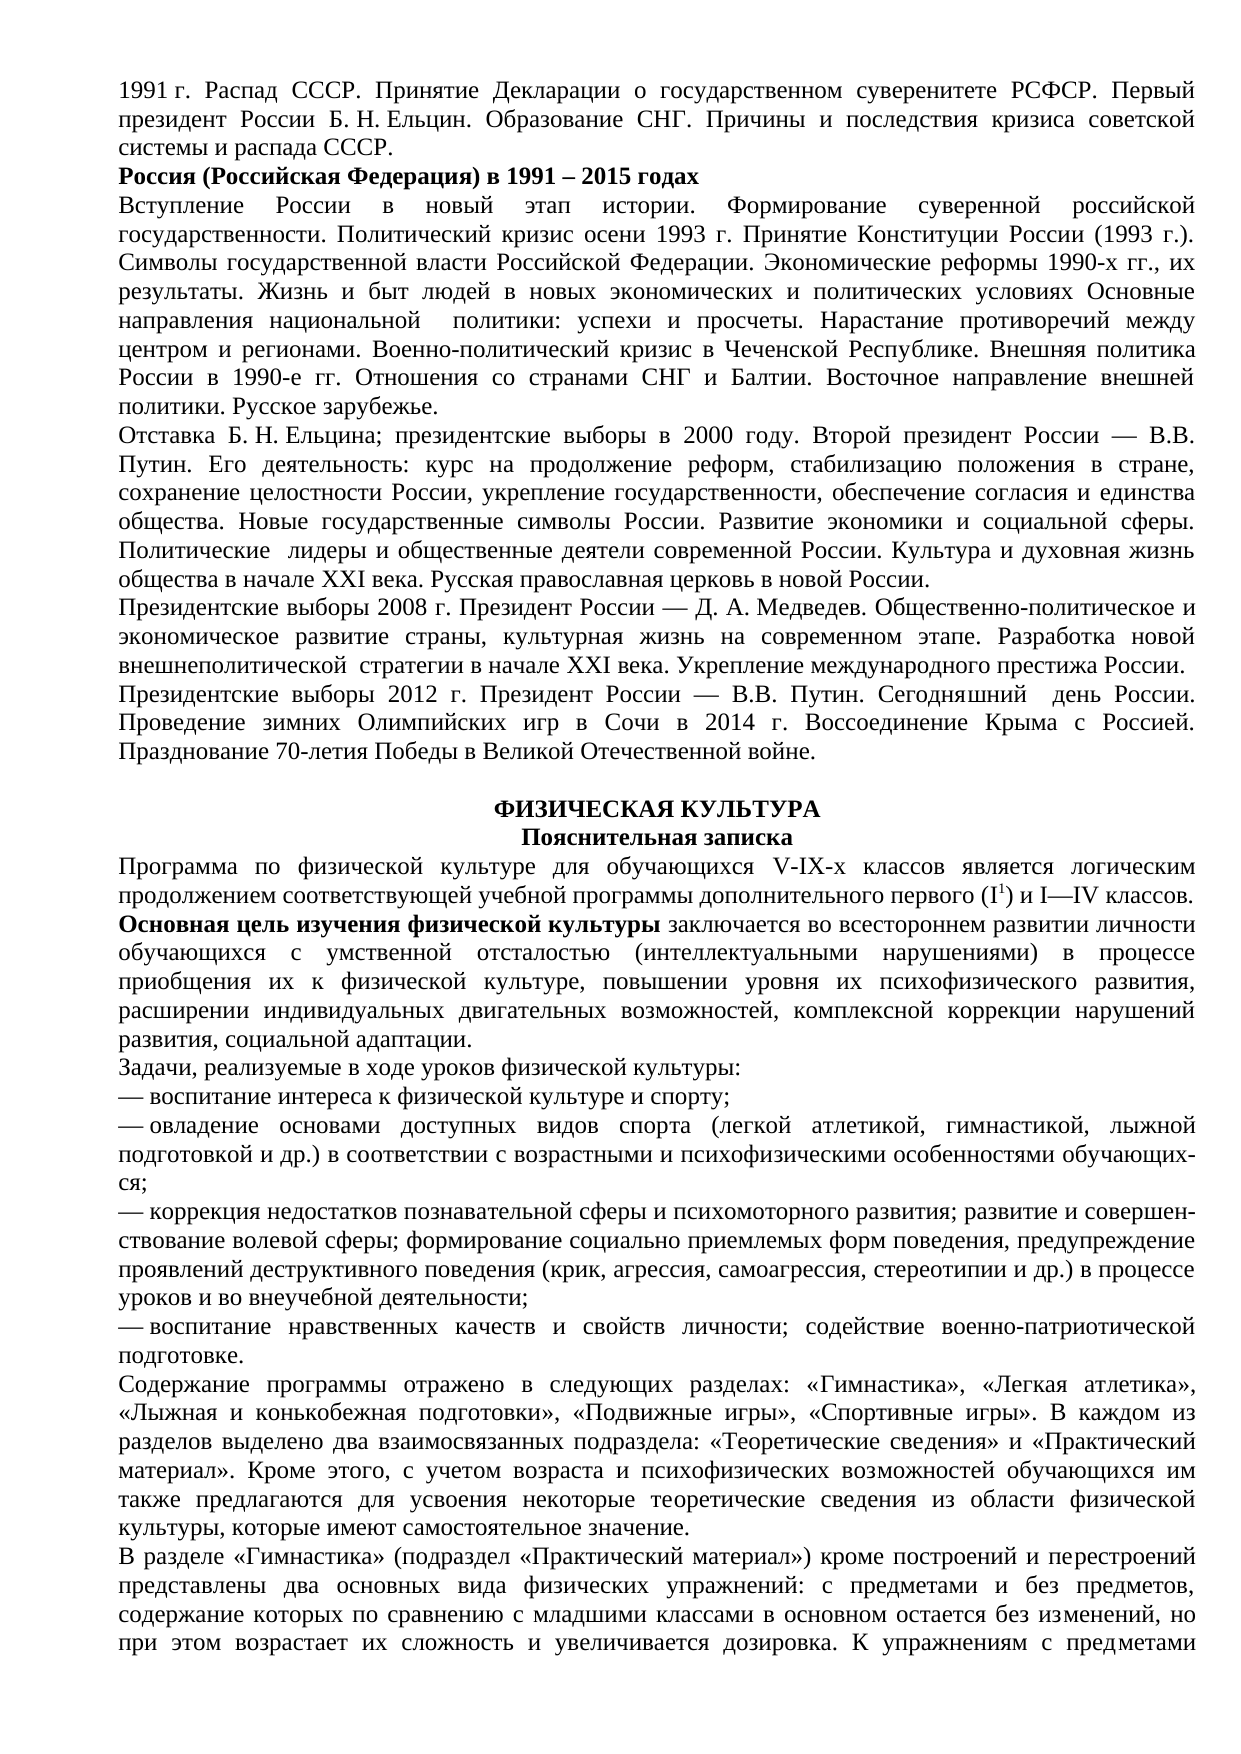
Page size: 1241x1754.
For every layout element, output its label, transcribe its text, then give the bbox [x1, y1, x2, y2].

text ― овладение основами доступных видов спорта (легкой атлетикой, гимнастикой, лыжной подготовкой и др.) в соответствии с возрастными и психофизическими особенностями обучающихся; [118, 1110, 1196, 1196]
text Пояснительная записка [118, 822, 1196, 851]
text Россия (Российская Федерация) в 1991 – 2015 годах [118, 161, 1196, 190]
text Вступление России в новый этап истории. Формирование суверенной российской государственности. Политический кризис осени 1993 г. Принятие Конституции России (1993 г.). Символы государственной власти Российской Федерации. Экономические реформы 1990-х гг., их результаты. Жизнь и быт людей в новых экономических и политических условиях Основные направления национальной политики: успехи и просчеты. Нарастание противоречий между центром и регионами. Военно-политический кризис в Чеченской Республике. Внешняя политика России в 1990-е гг. Отношения со странами СНГ и Балтии. Восточное направление внешней политики. Русское зарубежье. [118, 190, 1196, 420]
text Задачи, реализуемые в ходе уроков физической культуры: [118, 1052, 1196, 1081]
text ― воспитание интереса к физической культуре и спорту; [118, 1081, 1196, 1110]
text Основная цель изучения физической культуры заключается во всестороннем развитии личности обучающихся с умственной отсталостью (интеллектуальными нарушениями) в процессе приобщения их к физической культуре, повышении уровня их психофизического развития, расширении индивидуальных двигательных возможностей, комплексной коррекции нарушений развития, социальной адаптации. [118, 909, 1196, 1052]
text Отставка Б. Н. Ельцина; президентские выборы в 2000 году. Второй президент России ― В.В. Путин. Его деятельность: курс на продолжение реформ, стабилизацию положения в стране, сохранение целостности России, укрепление государственности, обеспечение согласия и единства общества. Новые государственные символы России. Развитие экономики и социальной сферы. Политические лидеры и общественные деятели современной России. Культура и духовная жизнь общества в начале XXI века. Русская православная церковь в новой России. [118, 420, 1196, 592]
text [118, 1541, 1196, 1656]
text ФИЗИЧЕСКАЯ КУЛЬТУРА [118, 794, 1196, 822]
text Программа по физической культуре для обучающихся V-IX-х классов является логическим продолжением соответствующей учебной программы дополнительного первого (I1) и I—IV классов. [118, 851, 1196, 909]
text ― коррекция недостатков познавательной сферы и психомоторного развития; развитие и совершенствование волевой сферы; формирование социально приемлемых форм поведения, предупреждение проявлений деструктивного поведения (крик, агрессия, самоагрессия, стереотипии и др.) в процессе уроков и во внеучебной деятельности; [118, 1196, 1196, 1311]
text Президентские выборы 2012 г. Президент России ― В.В. Путин. Сегодняшний день России. Проведение зимних Олимпийских игр в Сочи в 2014 г. Воссоединение Крыма с Россией. Празднование 70-летия Победы в Великой Отечественной войне. [118, 679, 1196, 765]
text Президентские выборы 2008 г. Президент России ― Д. А. Медведев. Общественно-политическое и экономическое развитие страны, культурная жизнь на современном этапе. Разработка новой внешнеполитической стратегии в начале XXI века. Укрепление международного престижа России. [118, 592, 1196, 679]
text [118, 75, 1196, 161]
text ― воспитание нравственных качеств и свойств личности; содействие военно-патриотической подготовке. [118, 1311, 1196, 1369]
text Содержание программы отражено в следующих разделах: «Гимнастика», «Легкая атлетика», «Лыжная и конькобежная подготовки», «Подвижные игры», «Спортивные игры». В каждом из разделов выделено два взаимосвязанных подраздела: «Теоретические сведения» и «Практический материал». Кроме этого, с учетом возраста и психофизических возможностей обучающихся им также предлагаются для усвоения некоторые теоретические сведения из области физической культуры, которые имеют самостоятельное значение. [118, 1369, 1196, 1541]
